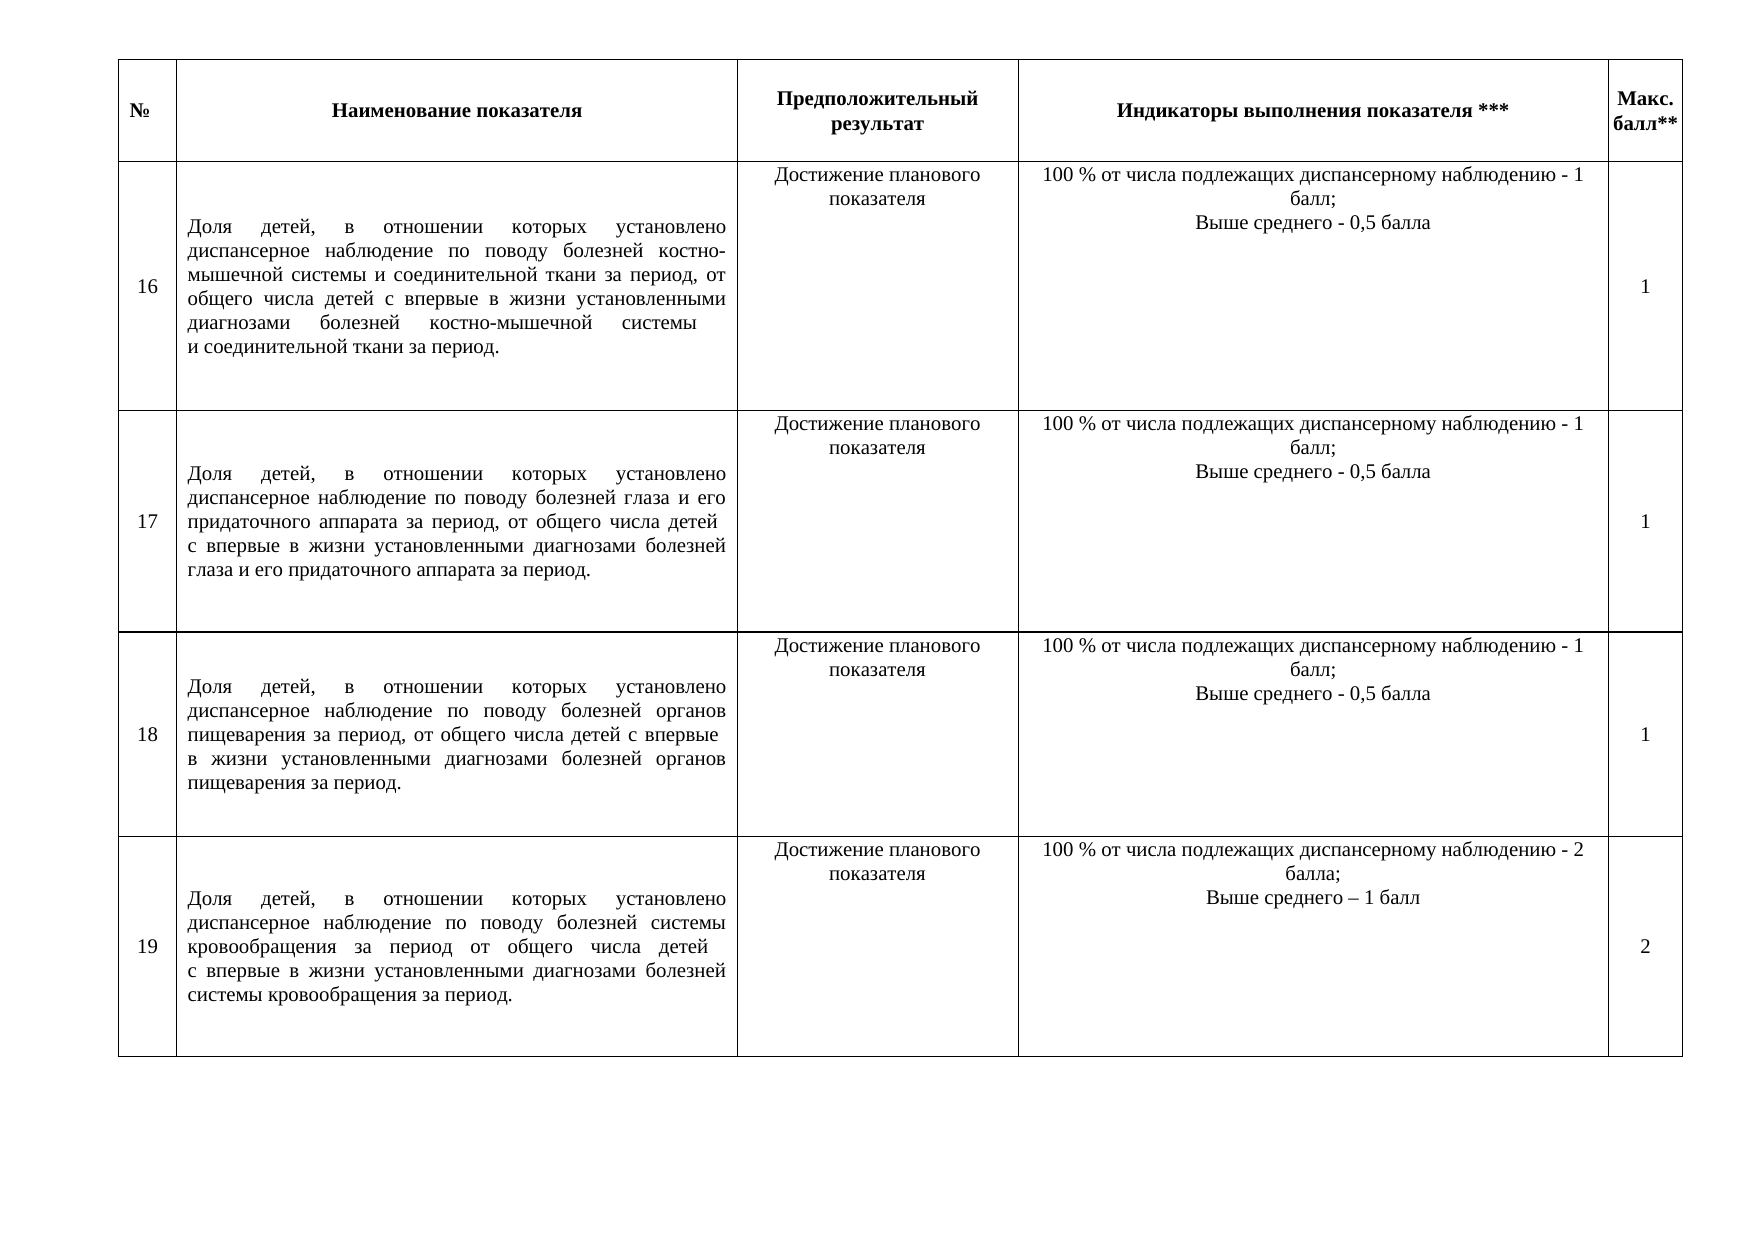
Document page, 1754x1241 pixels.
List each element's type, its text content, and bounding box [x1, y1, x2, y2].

table_cell 18 [119, 633, 176, 836]
table_cell Доля детей, в отношении которых установлено диспансерное наблюдение по поводу болезней глаза и его придаточного аппарата за период, от общего числа детей с впервые в жизни установленными диагнозами болезней глаза и его придаточного аппарата за период. [177, 411, 737, 631]
table_cell Достижение планового показателя [738, 633, 1018, 836]
table_cell 100 % от числа подлежащих диспансерному наблюдению - 2 балла; Выше среднего – 1 балл [1019, 837, 1608, 1056]
table_cell 16 [119, 162, 176, 410]
table_cell Доля детей, в отношении которых установлено диспансерное наблюдение по поводу болезней костно-мышечной системы и соединительной ткани за период, от общего числа детей с впервые в жизни установленными диагнозами болезней костно-мышечной системы и соединительной ткани за период. [177, 162, 737, 410]
table_cell Достижение планового показателя [738, 162, 1018, 410]
table_cell 17 [119, 411, 176, 631]
table_header Наименование показателя [177, 60, 737, 161]
table_cell 1 [1609, 162, 1682, 410]
table_cell 1 [1609, 411, 1682, 631]
table_header Предположительный результат [738, 60, 1018, 161]
table_header Макс. балл** [1609, 60, 1682, 161]
table_cell 1 [1609, 633, 1682, 836]
table_cell 100 % от числа подлежащих диспансерному наблюдению - 1 балл; Выше среднего - 0,5 балла [1019, 633, 1608, 836]
table_cell 19 [119, 837, 176, 1056]
table_cell 2 [1609, 837, 1682, 1056]
table_cell Достижение планового показателя [738, 837, 1018, 1056]
table_header № [119, 60, 176, 161]
table_cell Достижение планового показателя [738, 411, 1018, 631]
table_cell Доля детей, в отношении которых установлено диспансерное наблюдение по поводу болезней системы кровообращения за период от общего числа детей с впервые в жизни установленными диагнозами болезней системы кровообращения за период. [177, 837, 737, 1056]
table_header Индикаторы выполнения показателя *** [1019, 60, 1608, 161]
table_cell 100 % от числа подлежащих диспансерному наблюдению - 1 балл; Выше среднего - 0,5 балла [1019, 162, 1608, 410]
table_cell Доля детей, в отношении которых установлено диспансерное наблюдение по поводу болезней органов пищеварения за период, от общего числа детей с впервые в жизни установленными диагнозами болезней органов пищеварения за период. [177, 633, 737, 836]
table_cell 100 % от числа подлежащих диспансерному наблюдению - 1 балл; Выше среднего - 0,5 балла [1019, 411, 1608, 631]
